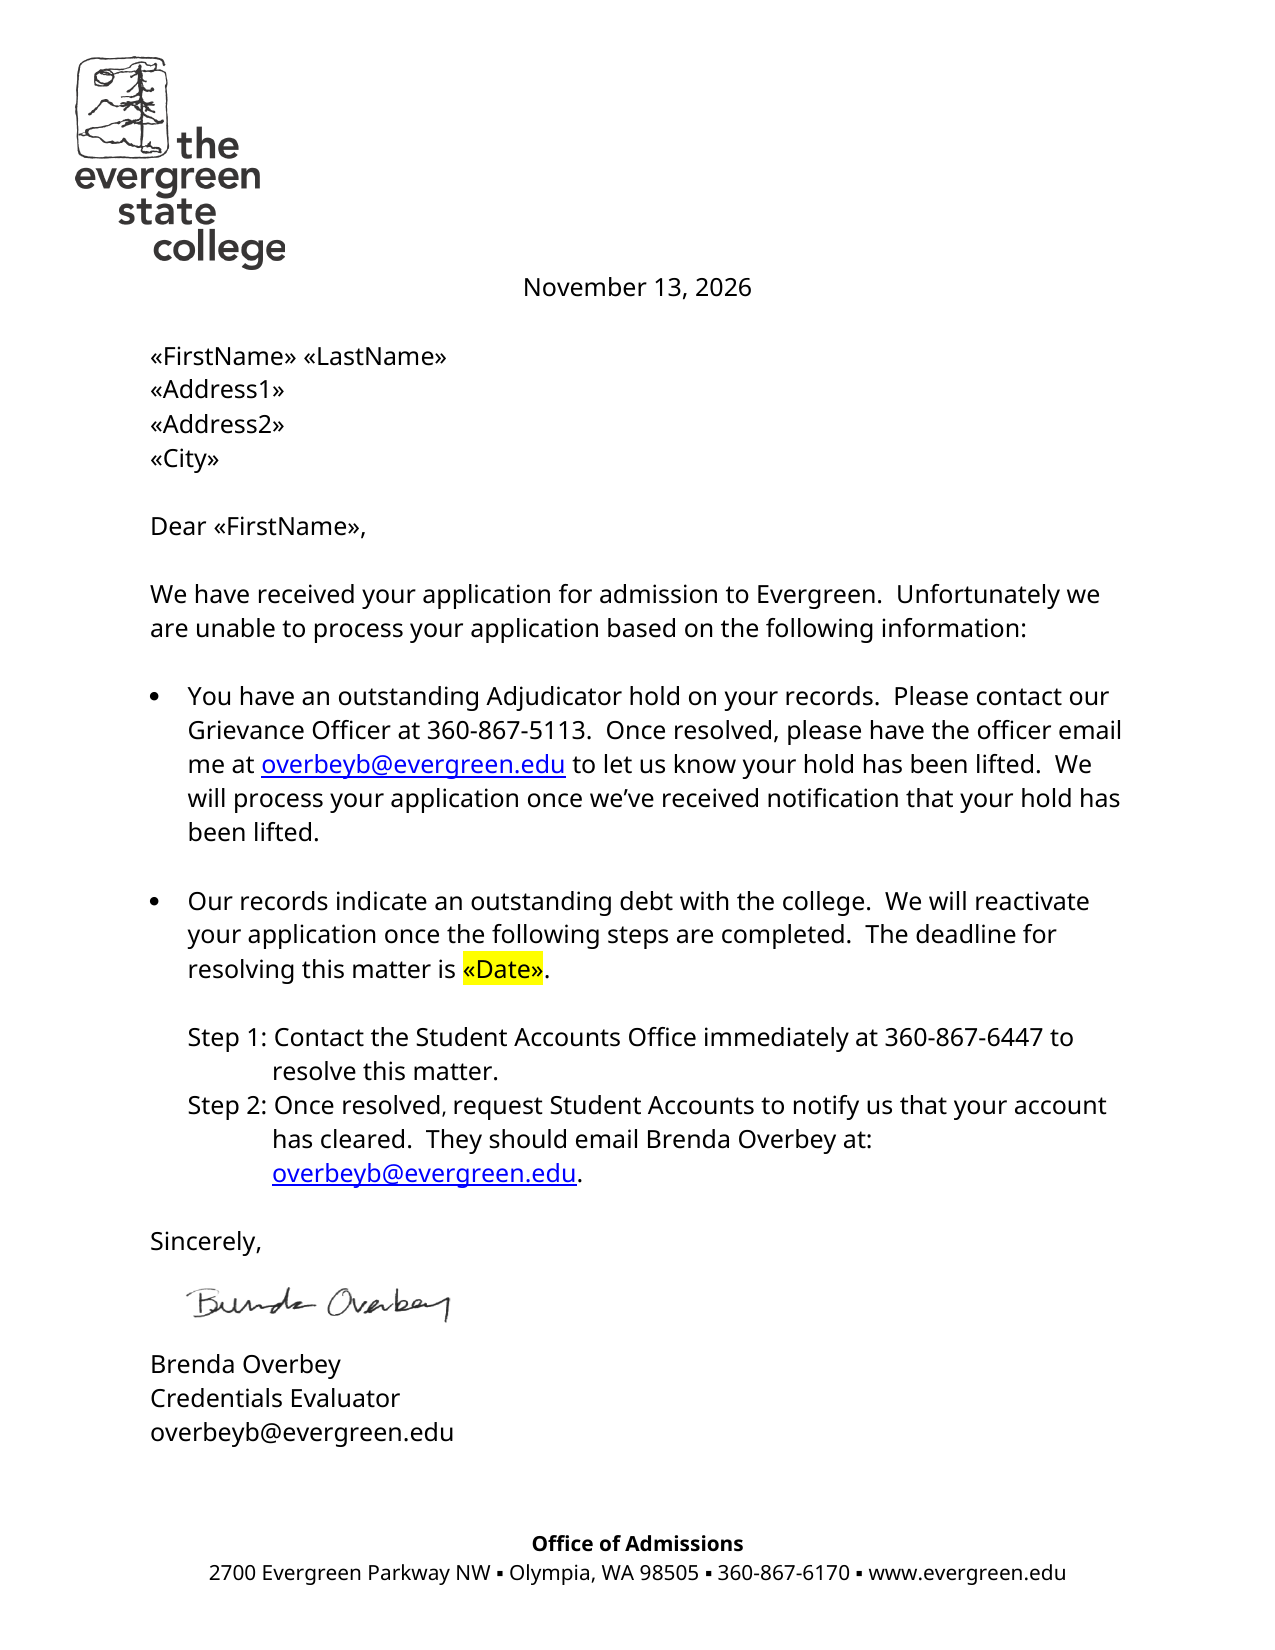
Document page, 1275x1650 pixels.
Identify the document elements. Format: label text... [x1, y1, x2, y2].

picture [150, 1257, 511, 1347]
text «Address1» [150, 372, 1125, 406]
text overbeyb@evergreen.edu [150, 1415, 1125, 1449]
list You have an outstanding Adjudicator hold on your records. Please contact our Grievance Officer at 360-867-5113. Once resolved, please have the officer email me at overbeyb@evergreen.edu to let us know your hold has been lifted. We will process your application once we’ve received notification that your hold has been lifted. [150, 679, 1125, 849]
text Dear «FirstName», [150, 508, 1125, 542]
list Our records indicate an outstanding debt with the college. We will reactivate your application once the following steps are completed. The deadline for resolving this matter is «Date». [150, 883, 1125, 985]
text «Address2» [150, 406, 1125, 440]
text Credentials Evaluator [150, 1381, 1125, 1415]
text Brenda Overbey [150, 1347, 1125, 1381]
list Step 2: Once resolved, request to notify us that your account has cleared. They should email Brenda Overbey at: overbeyb@evergreen.edu. [187, 1087, 1125, 1190]
text Sincerely, [150, 1224, 1125, 1258]
text «FirstName» «LastName» [150, 338, 1125, 372]
text March 2, 2022 [150, 270, 1125, 304]
text «City» [150, 440, 1125, 474]
list Step 1: Contact the Student Accounts Office immediately at 360-867-6447 to resolve this matter. [187, 1019, 1125, 1087]
text We have received your application for admission to Evergreen. Unfortunately we are unable to process your application based on the following information: [150, 577, 1125, 645]
picture [75, 56, 285, 270]
